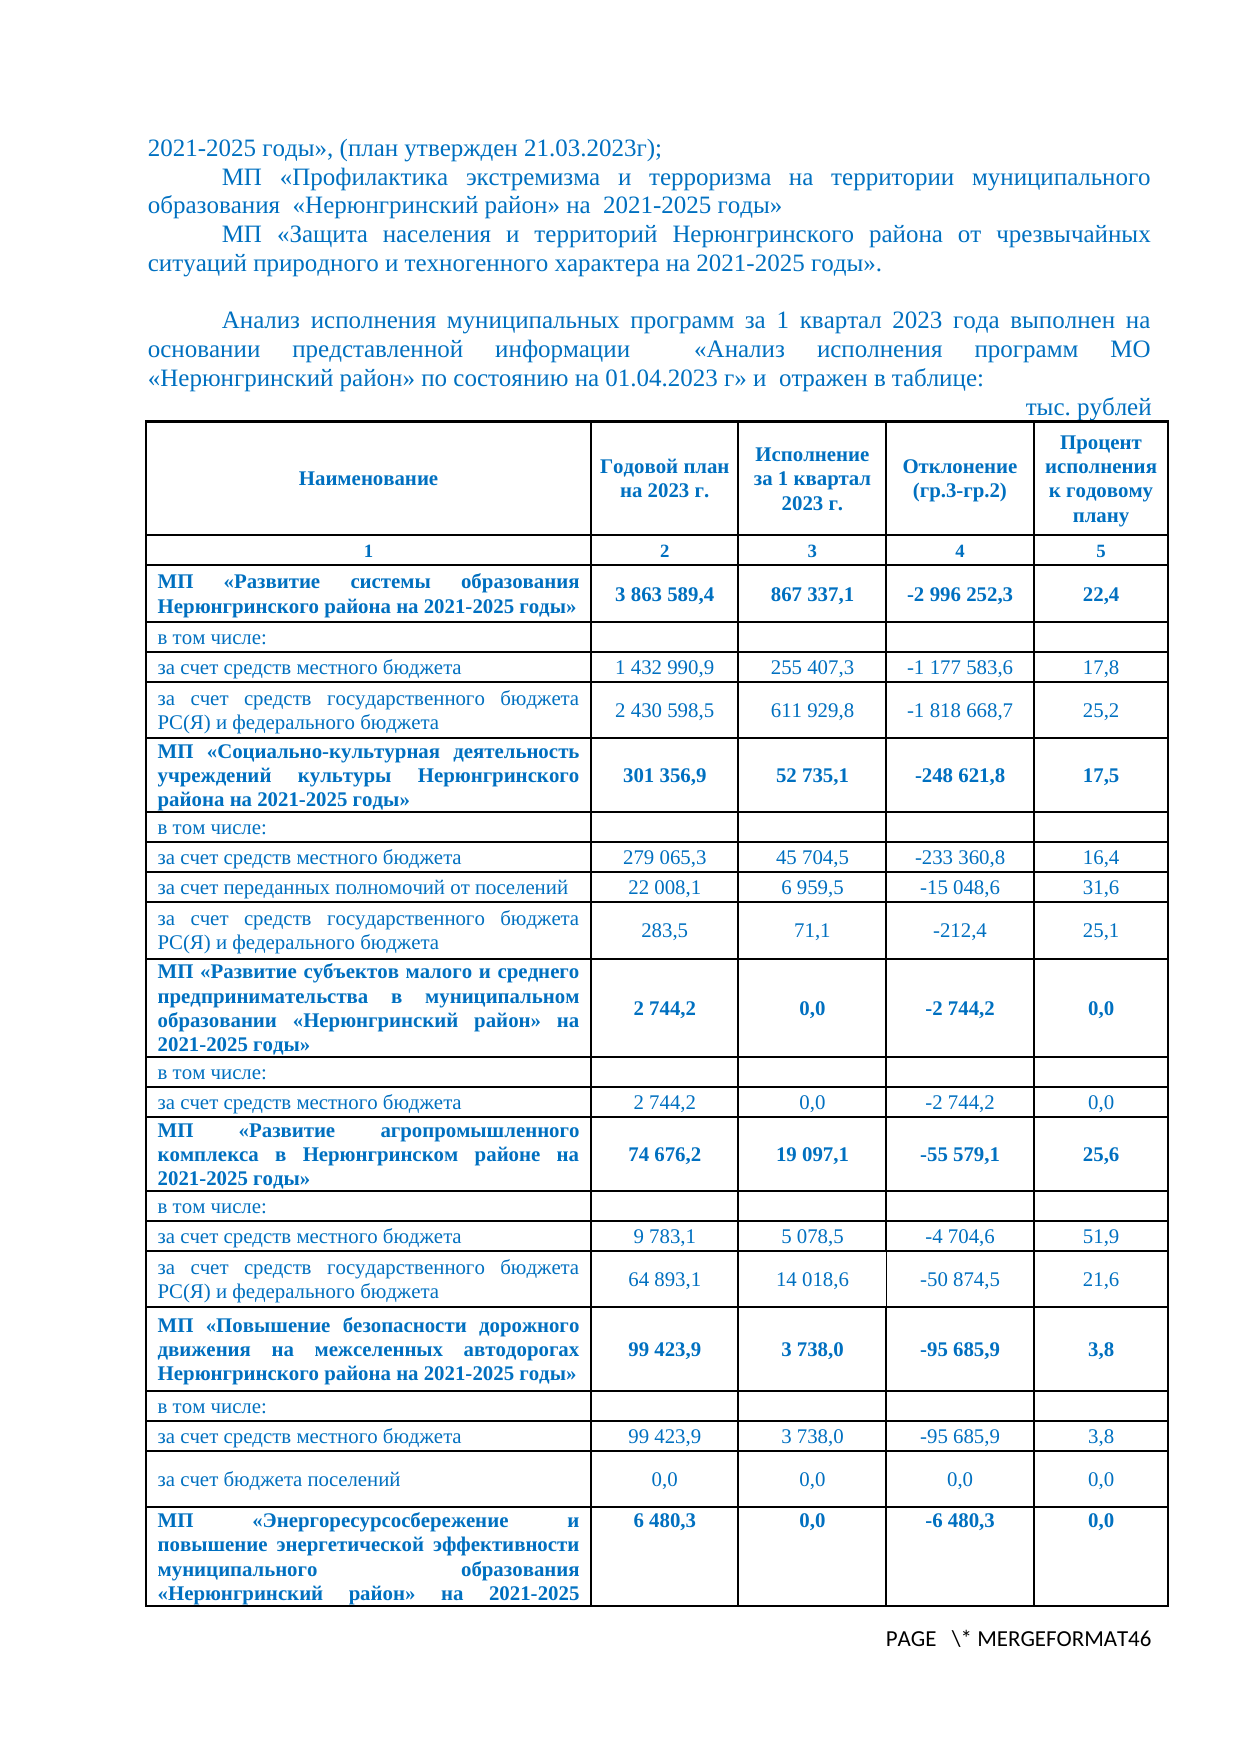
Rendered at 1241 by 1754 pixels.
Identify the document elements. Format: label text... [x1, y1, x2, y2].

table_cell 0,0 [1035, 1508, 1167, 1604]
table_cell за счет средств местного бюджета [147, 1422, 590, 1450]
table_cell [1035, 1192, 1167, 1220]
table_cell 2 [592, 536, 737, 564]
table_cell 64 893,1 [592, 1252, 737, 1306]
table_cell 0,0 [739, 1088, 885, 1116]
table_cell -1 818 668,7 [887, 683, 1033, 737]
table_cell 0,0 [887, 1452, 1033, 1506]
table_cell 16,4 [1035, 843, 1167, 871]
text МП «Защита населения и территорий Нерюнгринского района от чрезвычайных ситуаций природного и техногенного характера на 2021-2025 годы». [148, 219, 1152, 277]
table_cell -2 996 252,3 [887, 566, 1033, 621]
table_cell 17,5 [1035, 739, 1167, 811]
table_cell 611 929,8 [739, 683, 885, 737]
table_header Процент исполнения к годовому плану [1035, 423, 1167, 534]
table_cell за счет средств государственного бюджета РС(Я) и федерального бюджета [147, 903, 590, 957]
table_cell [592, 623, 737, 651]
table_cell за счет средств местного бюджета [147, 653, 590, 681]
table_cell -212,4 [887, 903, 1033, 957]
table_header Отклонение (гр.3-гр.2) [887, 423, 1033, 534]
table_header Годовой план на 2023 г. [592, 423, 737, 534]
table_cell 22 008,1 [592, 873, 737, 901]
table_cell 0,0 [1035, 1088, 1167, 1116]
table_cell [739, 1392, 885, 1420]
table_cell [887, 1192, 1033, 1220]
table_cell [739, 813, 885, 841]
table_cell 0,0 [1035, 1452, 1167, 1506]
table_cell 51,9 [1035, 1222, 1167, 1250]
table_cell 0,0 [592, 1452, 737, 1506]
table_cell 301 356,9 [592, 739, 737, 811]
table_cell за счет средств государственного бюджета РС(Я) и федерального бюджета [147, 683, 590, 737]
table_cell за счет средств местного бюджета [147, 843, 590, 871]
table_cell МП «Повышение безопасности дорожного движения на межселенных автодорогах Нерюнгринского района на 2021-2025 годы» [147, 1308, 590, 1390]
table_cell [592, 1392, 737, 1420]
table_cell [1035, 1058, 1167, 1086]
table_cell 71,1 [739, 903, 885, 957]
table_cell 2 430 598,5 [592, 683, 737, 737]
table_cell 255 407,3 [739, 653, 885, 681]
table_cell 3,8 [1035, 1308, 1167, 1390]
table_cell 22,4 [1035, 566, 1167, 621]
text тыс. рублей [148, 392, 1152, 420]
table_cell 9 783,1 [592, 1222, 737, 1250]
table_cell 0,0 [739, 1508, 885, 1604]
table_cell -1 177 583,6 [887, 653, 1033, 681]
table_cell 3 738,0 [739, 1422, 885, 1450]
table_cell 2 744,2 [592, 960, 737, 1056]
table_cell за счет средств местного бюджета [147, 1088, 590, 1116]
table_cell 25,1 [1035, 903, 1167, 957]
table_cell [1035, 623, 1167, 651]
text МП «Профилактика экстремизма и терроризма на территории муниципального образования «Нерюнгринский район» на 2021-2025 годы» [148, 162, 1152, 219]
table_cell -4 704,6 [887, 1222, 1033, 1250]
table_cell 1 [147, 536, 590, 564]
table_cell МП «Развитие субъектов малого и среднего предпринимательства в муниципальном образовании «Нерюнгринский район» на 2021-2025 годы» [147, 960, 590, 1056]
table_cell -55 579,1 [887, 1118, 1033, 1190]
table_cell 3,8 [1035, 1422, 1167, 1450]
table_cell [887, 1058, 1033, 1086]
table_cell 25,6 [1035, 1118, 1167, 1190]
table_cell в том числе: [147, 623, 590, 651]
table_cell 1 432 990,9 [592, 653, 737, 681]
table_cell в том числе: [147, 813, 590, 841]
table_cell МП «Развитие агропромышленного комплекса в Нерюнгринском районе на 2021-2025 годы» [147, 1118, 590, 1190]
table_cell -2 744,2 [887, 1088, 1033, 1116]
table_cell -248 621,8 [887, 739, 1033, 811]
table_cell 5 [1035, 536, 1167, 564]
table_cell 17,8 [1035, 653, 1167, 681]
table_cell [592, 1058, 737, 1086]
table_cell [592, 1192, 737, 1220]
table_header Исполнение за 1 квартал 2023 г. [739, 423, 885, 534]
table_cell -50 874,5 [887, 1252, 1033, 1306]
table_cell [739, 623, 885, 651]
table_cell 45 704,5 [739, 843, 885, 871]
table_cell 4 [887, 536, 1033, 564]
table_cell 6 480,3 [592, 1508, 737, 1604]
table_cell в том числе: [147, 1058, 590, 1086]
table_cell [887, 1392, 1033, 1420]
table_cell [739, 1192, 885, 1220]
table_cell -95 685,9 [887, 1308, 1033, 1390]
table_cell 21,6 [1035, 1252, 1167, 1306]
table_cell за счет средств государственного бюджета РС(Я) и федерального бюджета [147, 1252, 590, 1306]
table_cell [1035, 1392, 1167, 1420]
table_cell за счет средств местного бюджета [147, 1222, 590, 1250]
table_cell [1035, 813, 1167, 841]
table_cell 3 863 589,4 [592, 566, 737, 621]
table_cell 279 065,3 [592, 843, 737, 871]
text Анализ исполнения муниципальных программ за 1 квартал 2023 года выполнен на основании представленной информации «Анализ исполнения программ МО «Нерюнгринский район» по состоянию на 01.04.2023 г» и отражен в таблице: [148, 305, 1152, 392]
table_cell [887, 623, 1033, 651]
table_cell 14 018,6 [739, 1252, 886, 1306]
table_cell 867 337,1 [739, 566, 885, 621]
table_cell за счет бюджета поселений [147, 1452, 590, 1506]
table_cell 74 676,2 [592, 1118, 737, 1190]
table_cell за счет переданных полномочий от поселений [147, 873, 590, 901]
table_cell 2 744,2 [592, 1088, 737, 1116]
table_cell 6 959,5 [739, 873, 885, 901]
table_cell в том числе: [147, 1192, 590, 1220]
table_cell 0,0 [739, 1452, 885, 1506]
table_cell 5 078,5 [739, 1222, 885, 1250]
table_cell МП «Социально-культурная деятельность учреждений культуры Нерюнгринского района на 2021-2025 годы» [147, 739, 590, 811]
table_cell 3 738,0 [739, 1308, 885, 1390]
table_cell -6 480,3 [887, 1508, 1033, 1604]
table_cell 99 423,9 [592, 1308, 737, 1390]
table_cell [147, 1508, 590, 1604]
table_cell 0,0 [739, 960, 885, 1056]
table_cell -95 685,9 [887, 1422, 1033, 1450]
table_cell [592, 813, 737, 841]
table_cell [739, 1058, 885, 1086]
table_cell 3 [739, 536, 885, 564]
table_cell 0,0 [1035, 960, 1167, 1056]
table_cell 52 735,1 [739, 739, 885, 811]
table_cell 31,6 [1035, 873, 1167, 901]
table_header Наименование [147, 423, 590, 534]
table_cell 25,2 [1035, 683, 1167, 737]
table_cell -2 744,2 [887, 960, 1033, 1056]
table_cell в том числе: [147, 1392, 590, 1420]
table_cell 283,5 [592, 903, 737, 957]
table_cell [887, 813, 1033, 841]
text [148, 133, 1152, 162]
table_cell 19 097,1 [739, 1118, 885, 1190]
table_cell МП «Развитие системы образования Нерюнгринского района на 2021-2025 годы» [147, 566, 590, 621]
table_cell -15 048,6 [887, 873, 1033, 901]
table_cell -233 360,8 [887, 843, 1033, 871]
table_cell 99 423,9 [592, 1422, 737, 1450]
